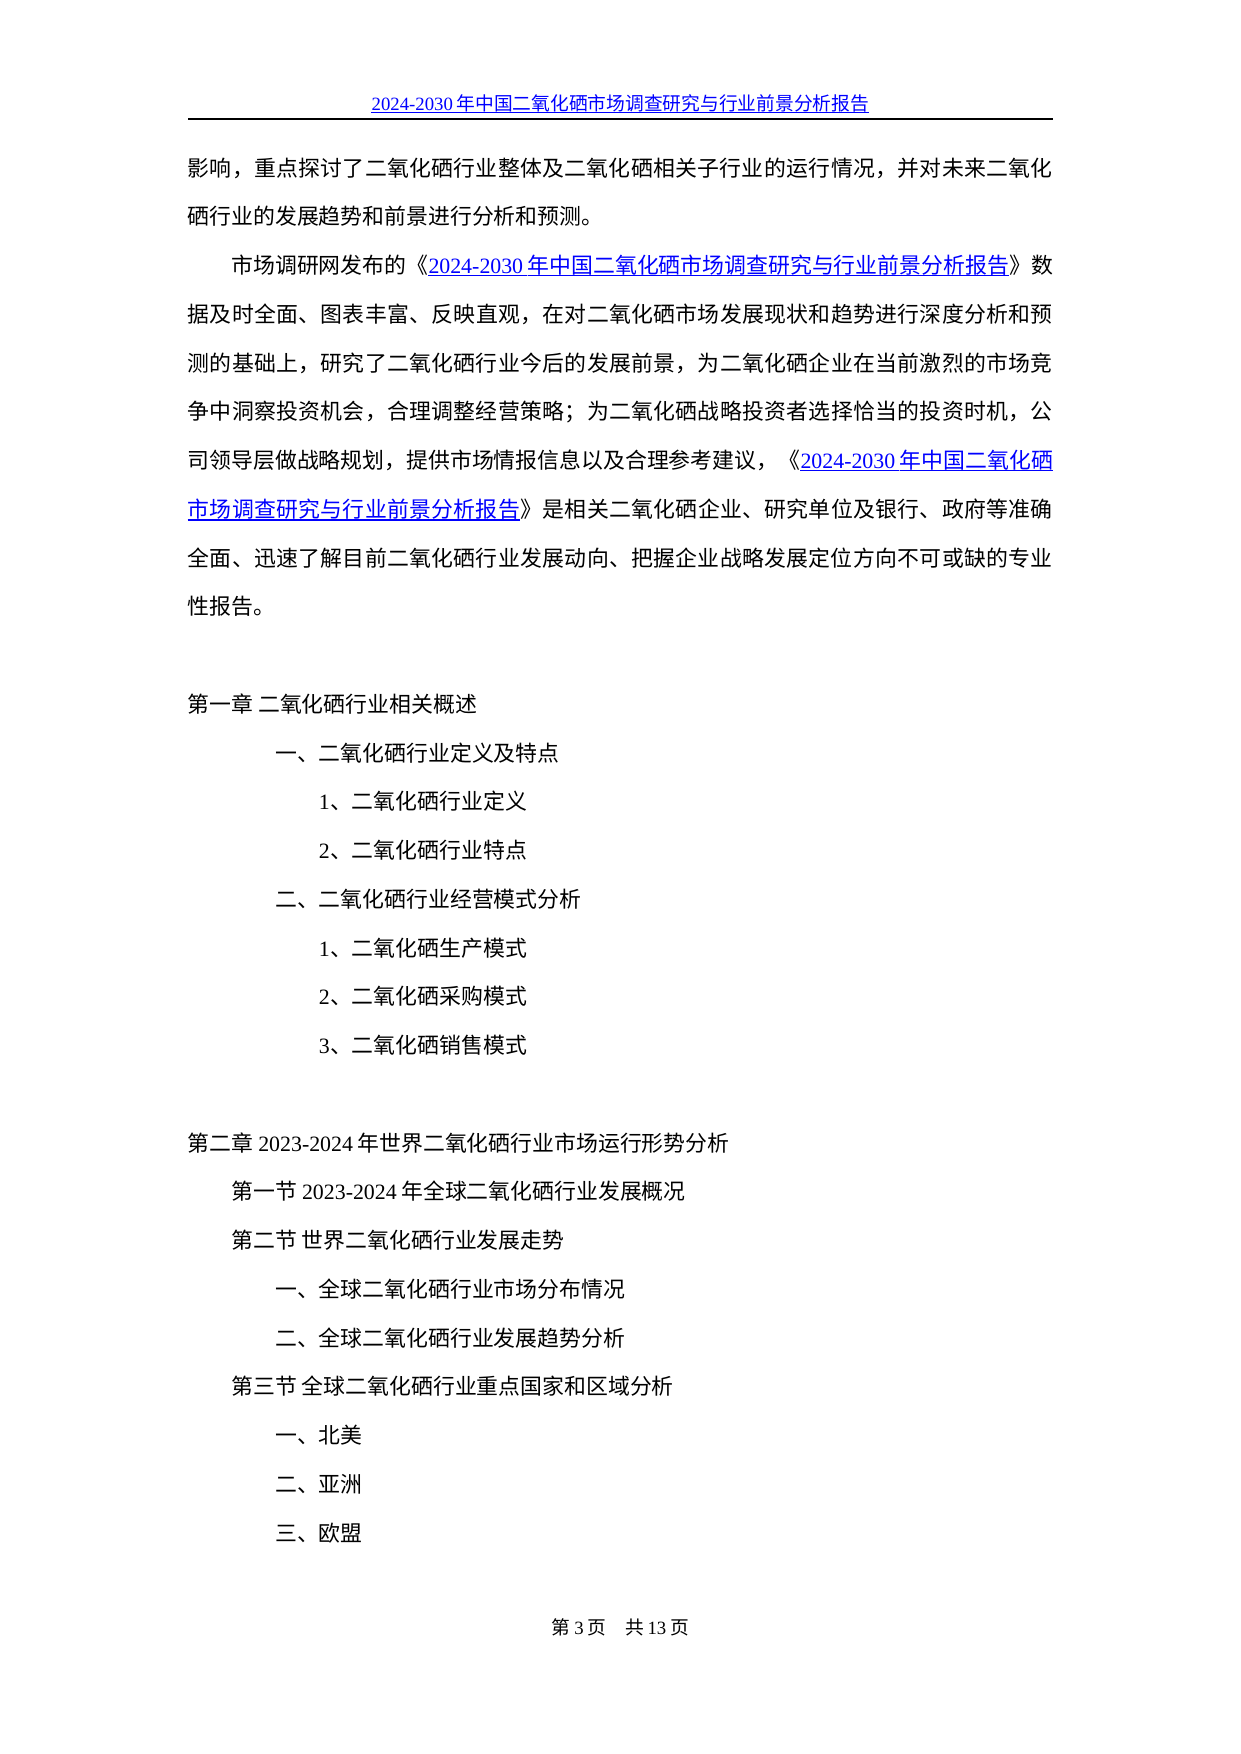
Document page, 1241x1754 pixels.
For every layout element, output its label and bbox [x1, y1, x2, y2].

text [187, 150, 1053, 1548]
